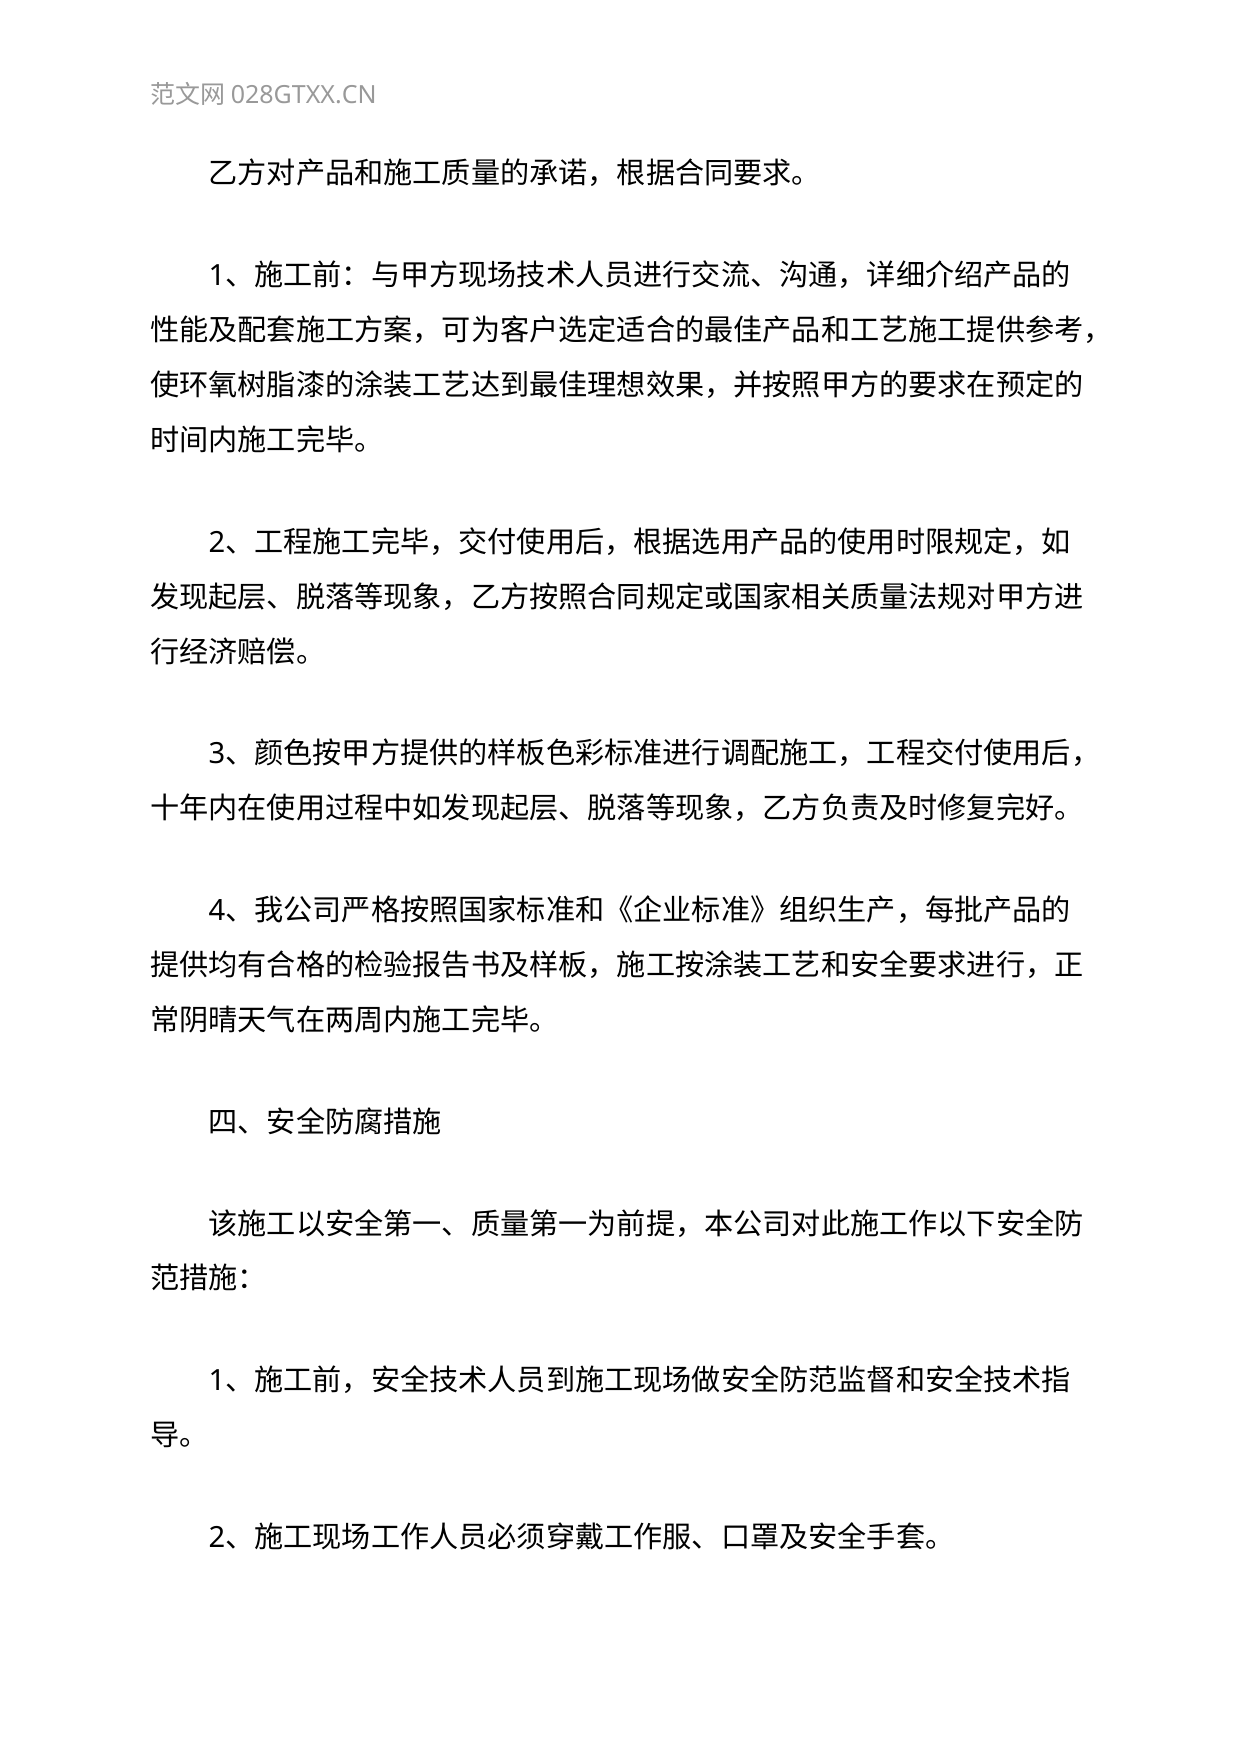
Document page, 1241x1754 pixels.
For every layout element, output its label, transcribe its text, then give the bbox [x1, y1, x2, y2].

text 该施工以安全第一、质量第一为前提，本公司对此施工作以下安全防范措施： [150, 1200, 1090, 1297]
text 四、安全防腐措施 [150, 1098, 1090, 1141]
text 1、施工前：与甲方现场技术人员进行交流、沟通，详细介绍产品的性能及配套施工方案，可为客户选定适合的最佳产品和工艺施工提供参考，使环氧树脂漆的涂装工艺达到最佳理想效果，并按照甲方的要求在预定的时间内施工完毕。 [150, 252, 1090, 459]
text 3、颜色按甲方提供的样板色彩标准进行调配施工，工程交付使用后，十年内在使用过程中如发现起层、脱落等现象，乙方负责及时修复完好。 [150, 730, 1090, 827]
text 4、我公司严格按照国家标准和《企业标准》组织生产，每批产品的提供均有合格的检验报告书及样板，施工按涂装工艺和安全要求进行，正常阴晴天气在两周内施工完毕。 [150, 887, 1090, 1039]
text 2、施工现场工作人员必须穿戴工作服、口罩及安全手套。 [150, 1514, 1090, 1556]
text 乙方对产品和施工质量的承诺，根据合同要求。 [150, 150, 1090, 192]
text 1、施工前，安全技术人员到施工现场做安全防范监督和安全技术指导。 [150, 1357, 1090, 1454]
text 2、工程施工完毕，交付使用后，根据选用产品的使用时限规定，如发现起层、脱落等现象，乙方按照合同规定或国家相关质量法规对甲方进行经济赔偿。 [150, 518, 1090, 671]
